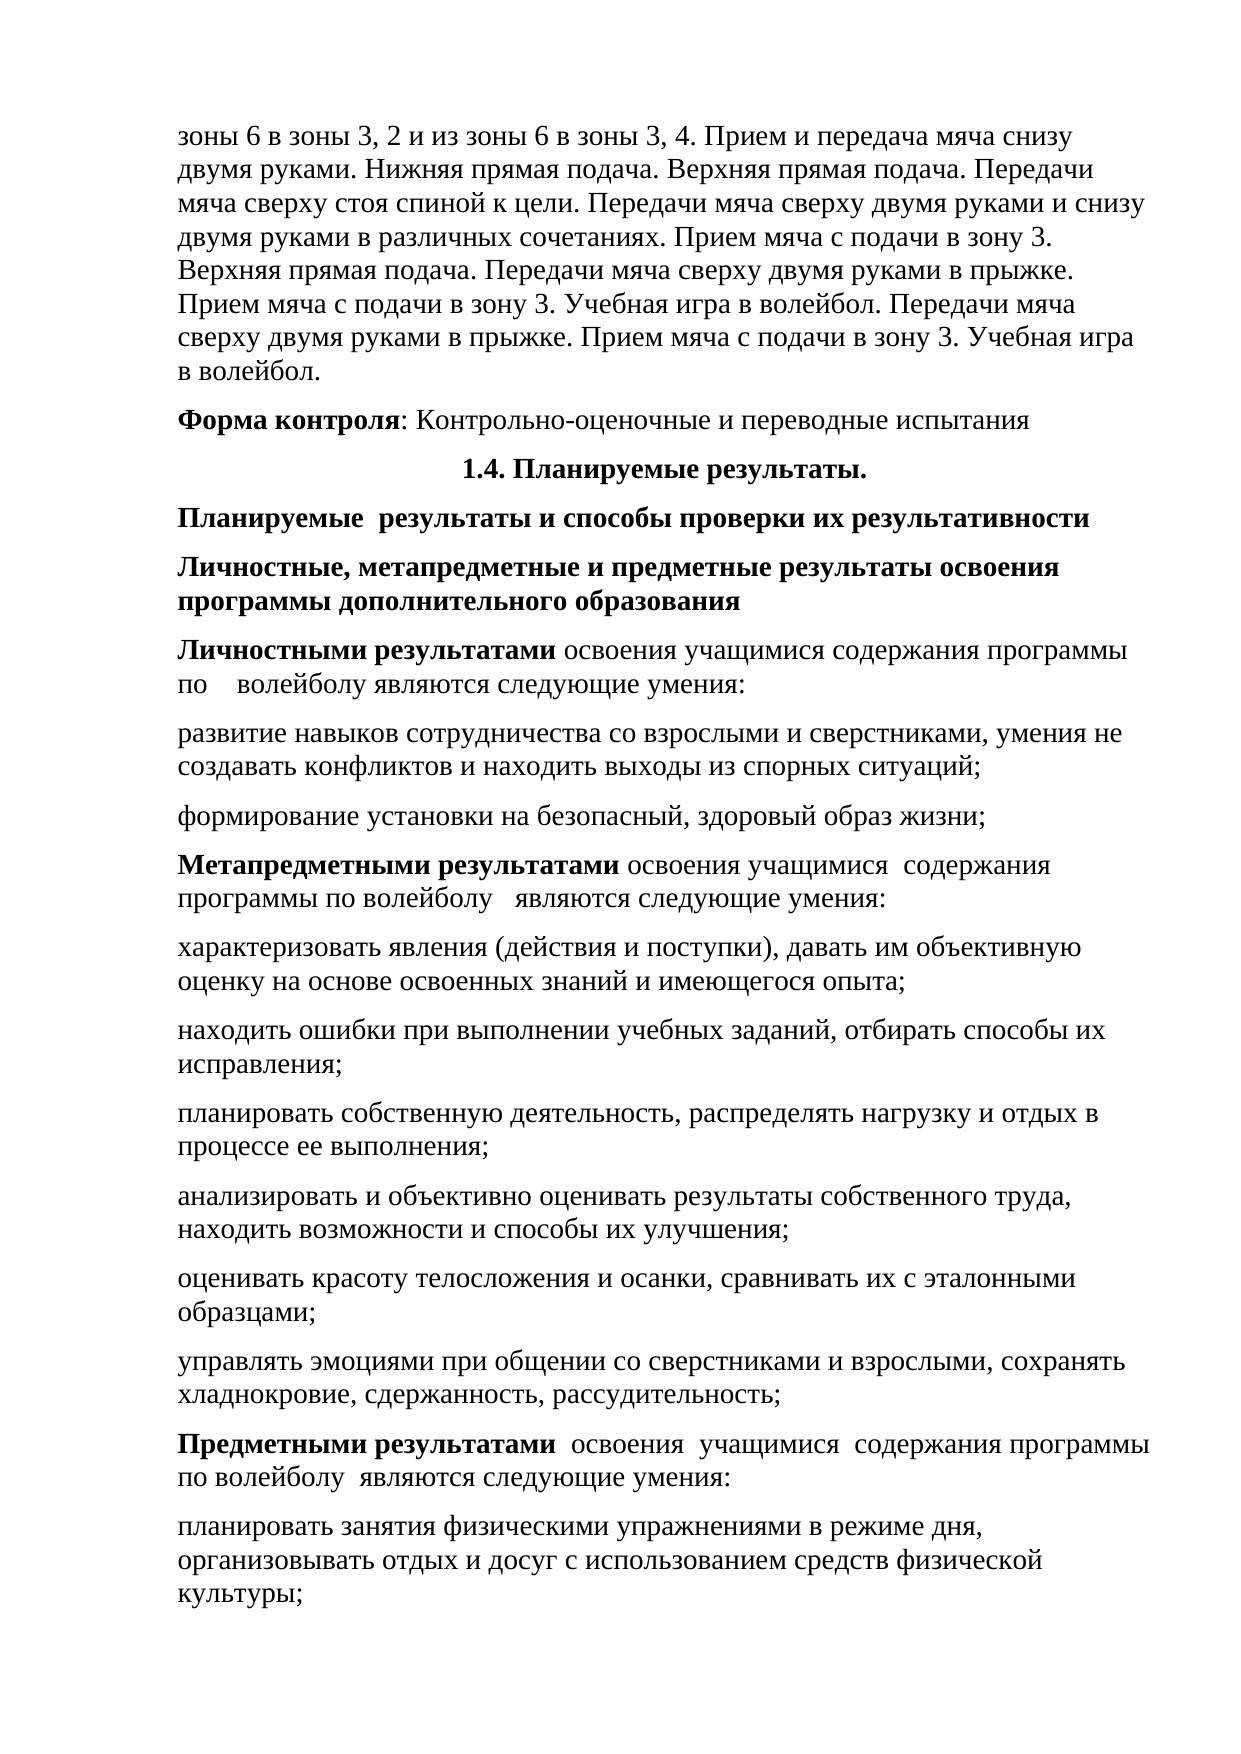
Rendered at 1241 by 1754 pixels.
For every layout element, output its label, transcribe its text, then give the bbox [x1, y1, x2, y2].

text Личностными результатами освоения учащимися содержания программы по волейболу являются следующие умения: [177, 632, 1152, 699]
text анализировать и объективно оценивать результаты собственного труда, находить возможности и способы их улучшения; [177, 1178, 1152, 1245]
text оценивать красоту телосложения и осанки, сравнивать их с эталонными образцами; [177, 1260, 1152, 1327]
text находить ошибки при выполнении учебных заданий, отбирать способы их исправления; [177, 1012, 1152, 1079]
text Личностные, метапредметные и предметные результаты освоения программы дополнительного образования [177, 549, 1152, 617]
text Форма контроля: Контрольно-оценочные и переводные испытания [177, 402, 1152, 436]
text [177, 118, 1152, 386]
text развитие навыков сотрудничества со взрослыми и сверстниками, умения не создавать конфликтов и находить выходы из спорных ситуаций; [177, 715, 1152, 782]
text Планируемые результаты и способы проверки их результативности [177, 500, 1152, 534]
text характеризовать явления (действия и поступки), давать им объективную оценку на основе освоенных знаний и имеющегося опыта; [177, 929, 1152, 997]
text формирование установки на безопасный, здоровый образ жизни; [177, 798, 1152, 831]
text управлять эмоциями при общении со сверстниками и взрослыми, сохранять хладнокровие, сдержанность, рассудительность; [177, 1343, 1152, 1410]
text 1.4. Планируемые результаты. [177, 451, 1152, 485]
text Предметными результатами освоения учащимися содержания программы по волейболу являются следующие умения: [177, 1426, 1152, 1493]
text планировать занятия физическими упражнениями в режиме дня, организовывать отдых и досуг с использованием средств физической культуры; [177, 1508, 1152, 1609]
text планировать собственную деятельность, распределять нагрузку и отдых в процессе ее выполнения; [177, 1095, 1152, 1162]
text Метапредметными результатами освоения учащимися содержания программы по волейболу являются следующие умения: [177, 847, 1152, 914]
